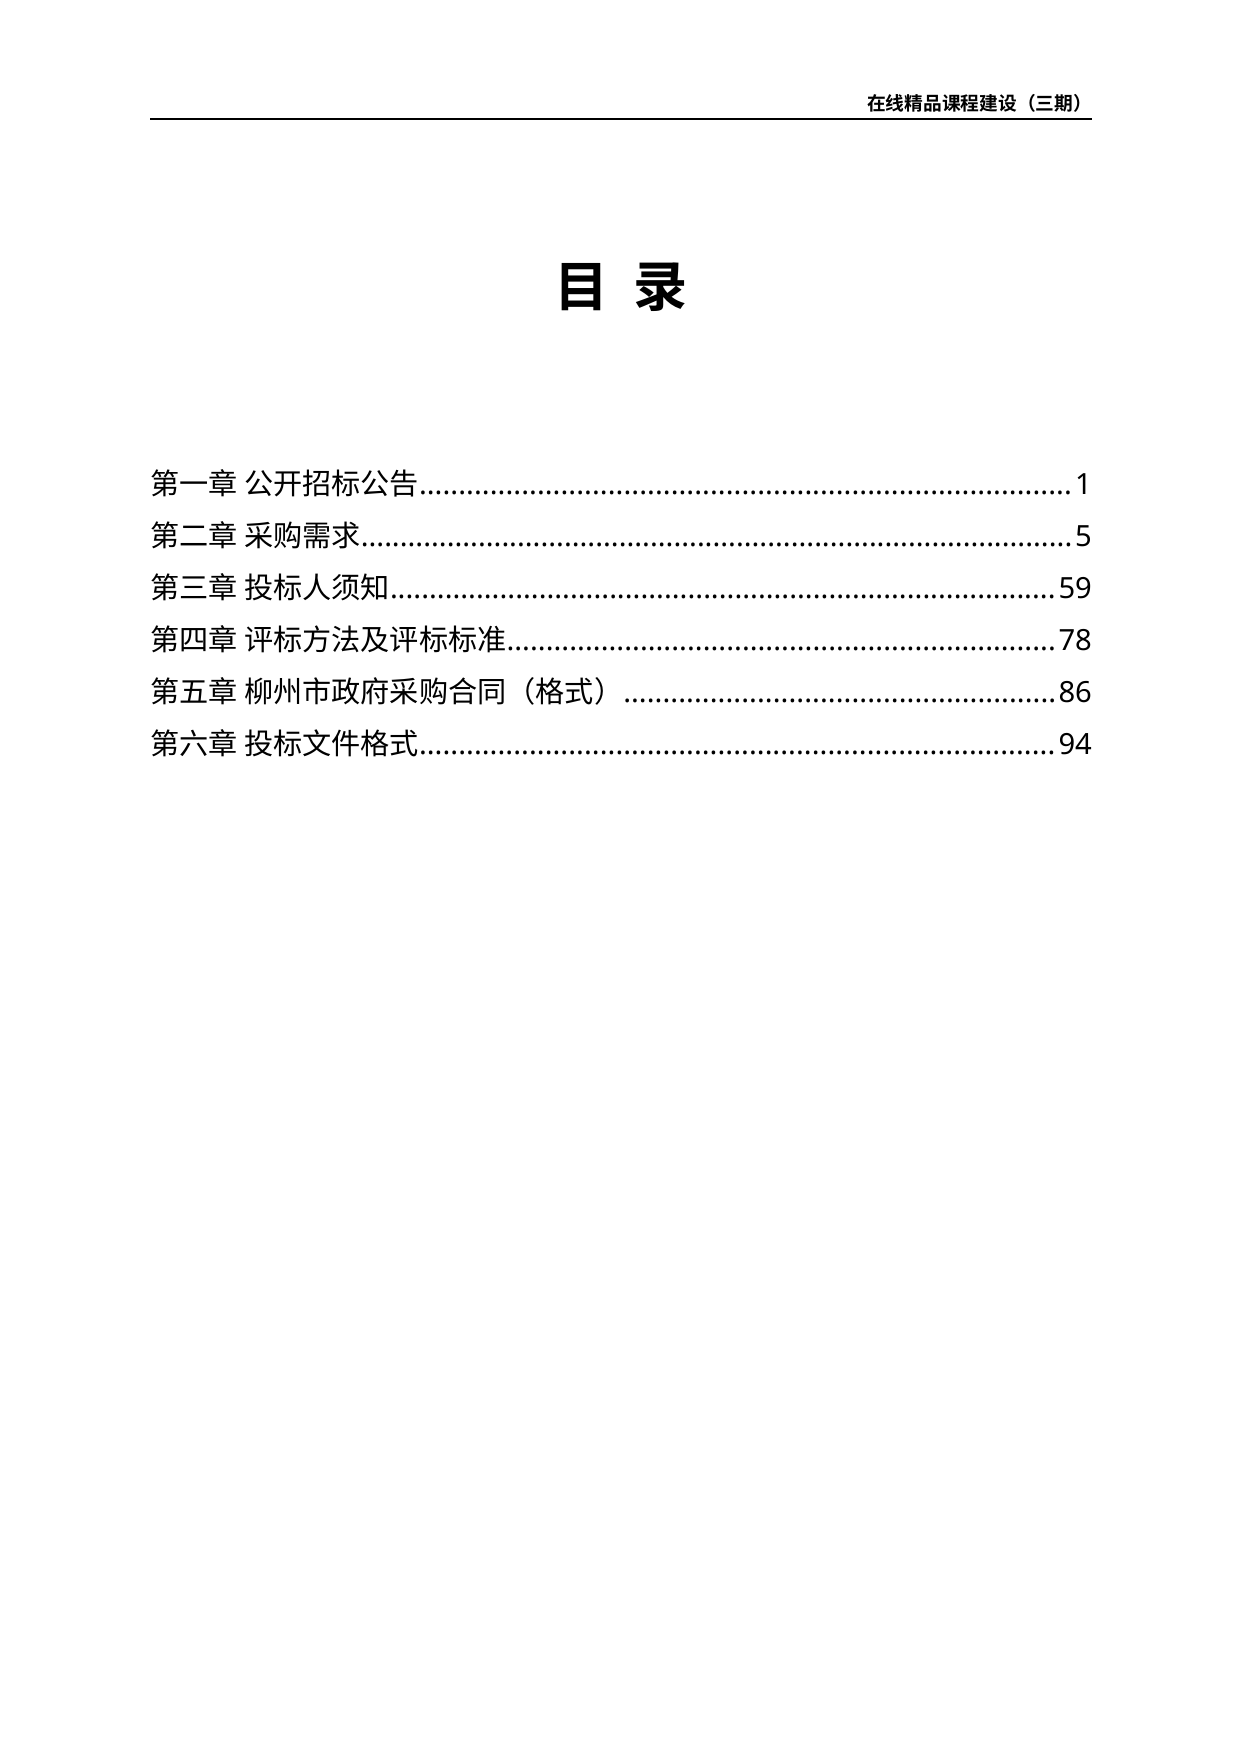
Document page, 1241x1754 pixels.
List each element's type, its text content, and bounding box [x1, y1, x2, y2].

text 第二章 采购需求 5 [150, 505, 1092, 557]
text 第五章 柳州市政府采购合同（格式） 86 [150, 661, 1092, 713]
text 第一章 公开招标公告 1 [150, 453, 1092, 505]
text 第六章 投标文件格式 94 [150, 713, 1092, 765]
text 目 录 [150, 243, 1092, 322]
text 第三章 投标人须知 59 [150, 557, 1092, 609]
text 第四章 评标方法及评标标准 78 [150, 609, 1092, 661]
